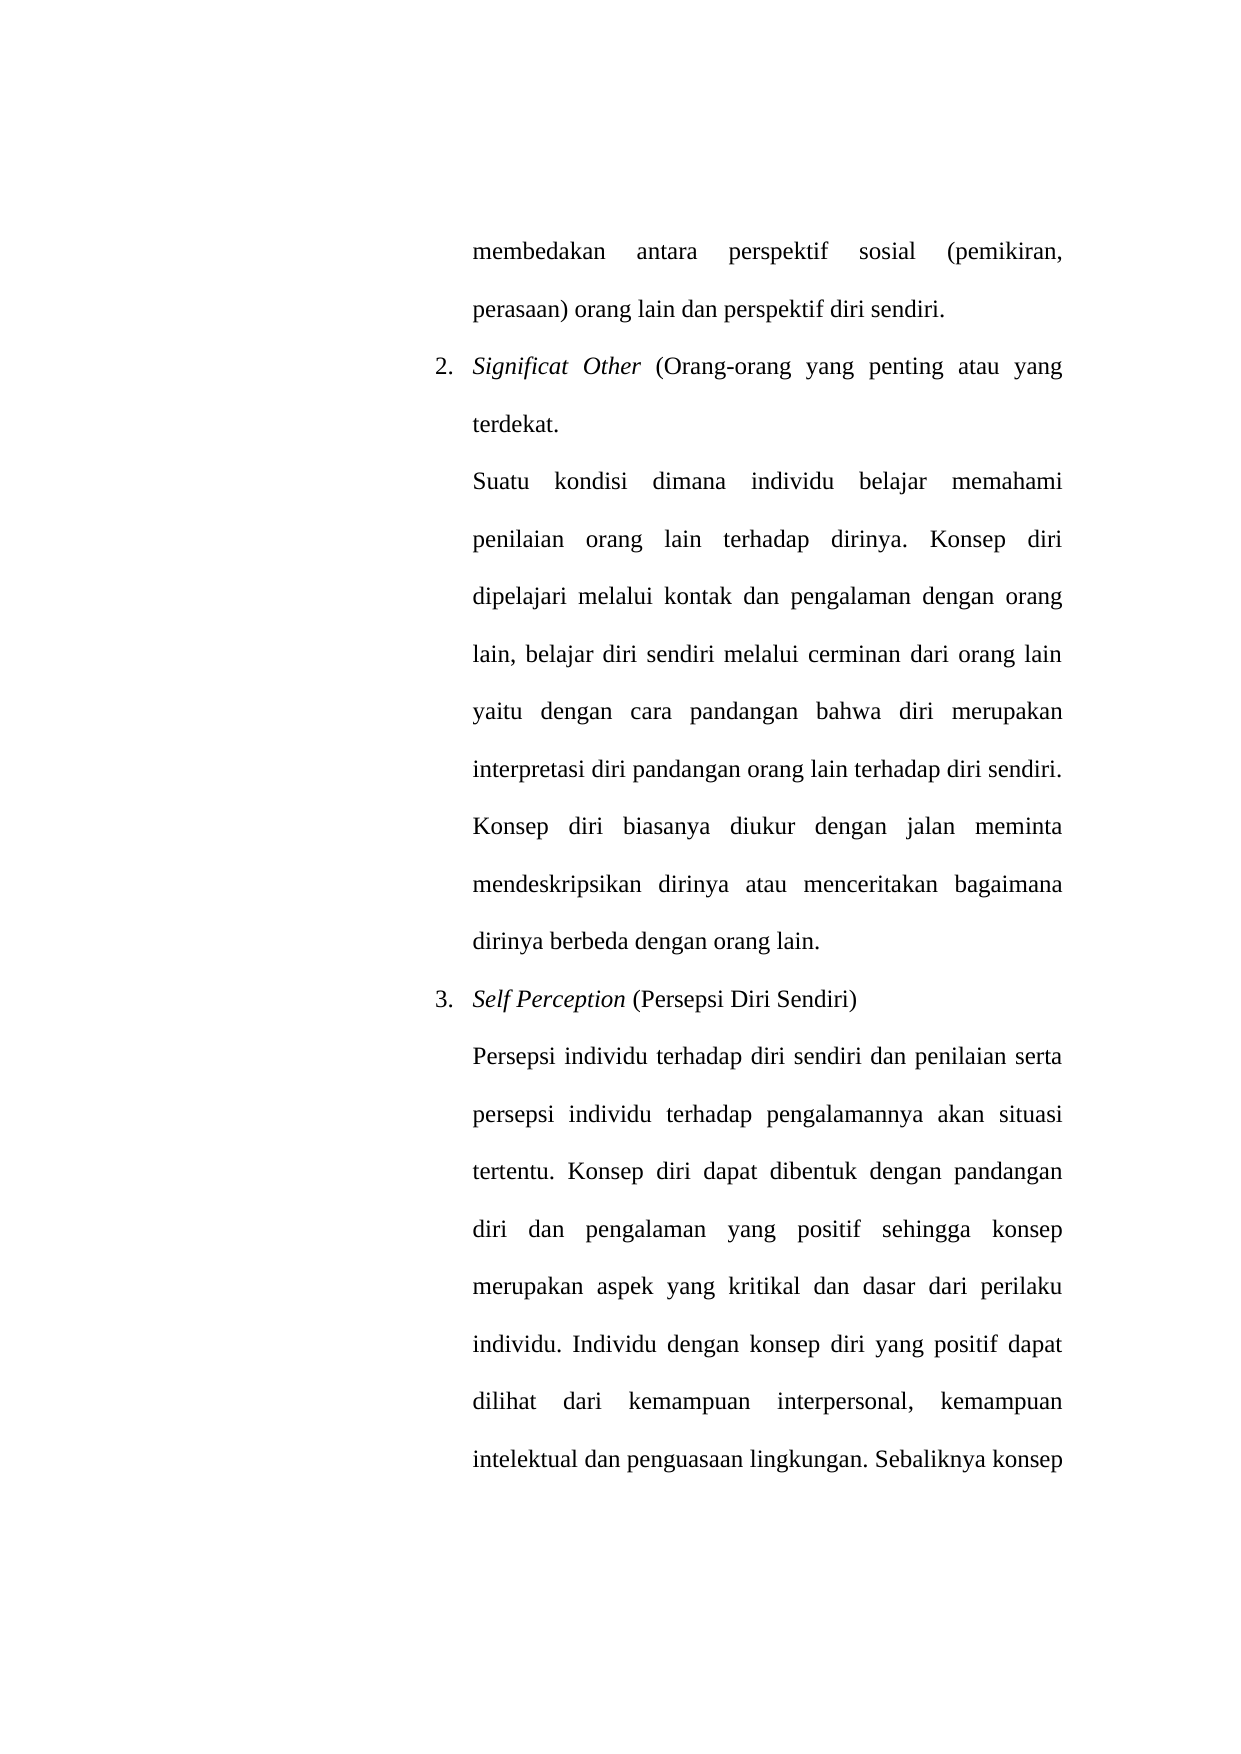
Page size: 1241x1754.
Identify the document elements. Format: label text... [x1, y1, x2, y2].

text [472, 1041, 1063, 1472]
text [472, 236, 1063, 322]
list Self Perception (Persepsi Diri Sendiri) [435, 984, 1063, 1012]
list Significat Other (Orang-orang yang penting atau yang terdekat. [435, 351, 1063, 437]
text Suatu kondisi dimana individu belajar memahami penilaian orang lain terhadap dirinya. Konsep diri dipelajari melalui kontak dan pengalaman dengan orang lain, belajar diri sendiri melalui cerminan dari orang lain yaitu dengan cara pandangan bahwa diri merupakan interpretasi diri pandangan orang lain terhadap diri sendiri. Konsep diri biasanya diukur dengan jalan meminta mendeskripsikan dirinya atau menceritakan bagaimana dirinya berbeda dengan orang lain. [472, 466, 1063, 955]
